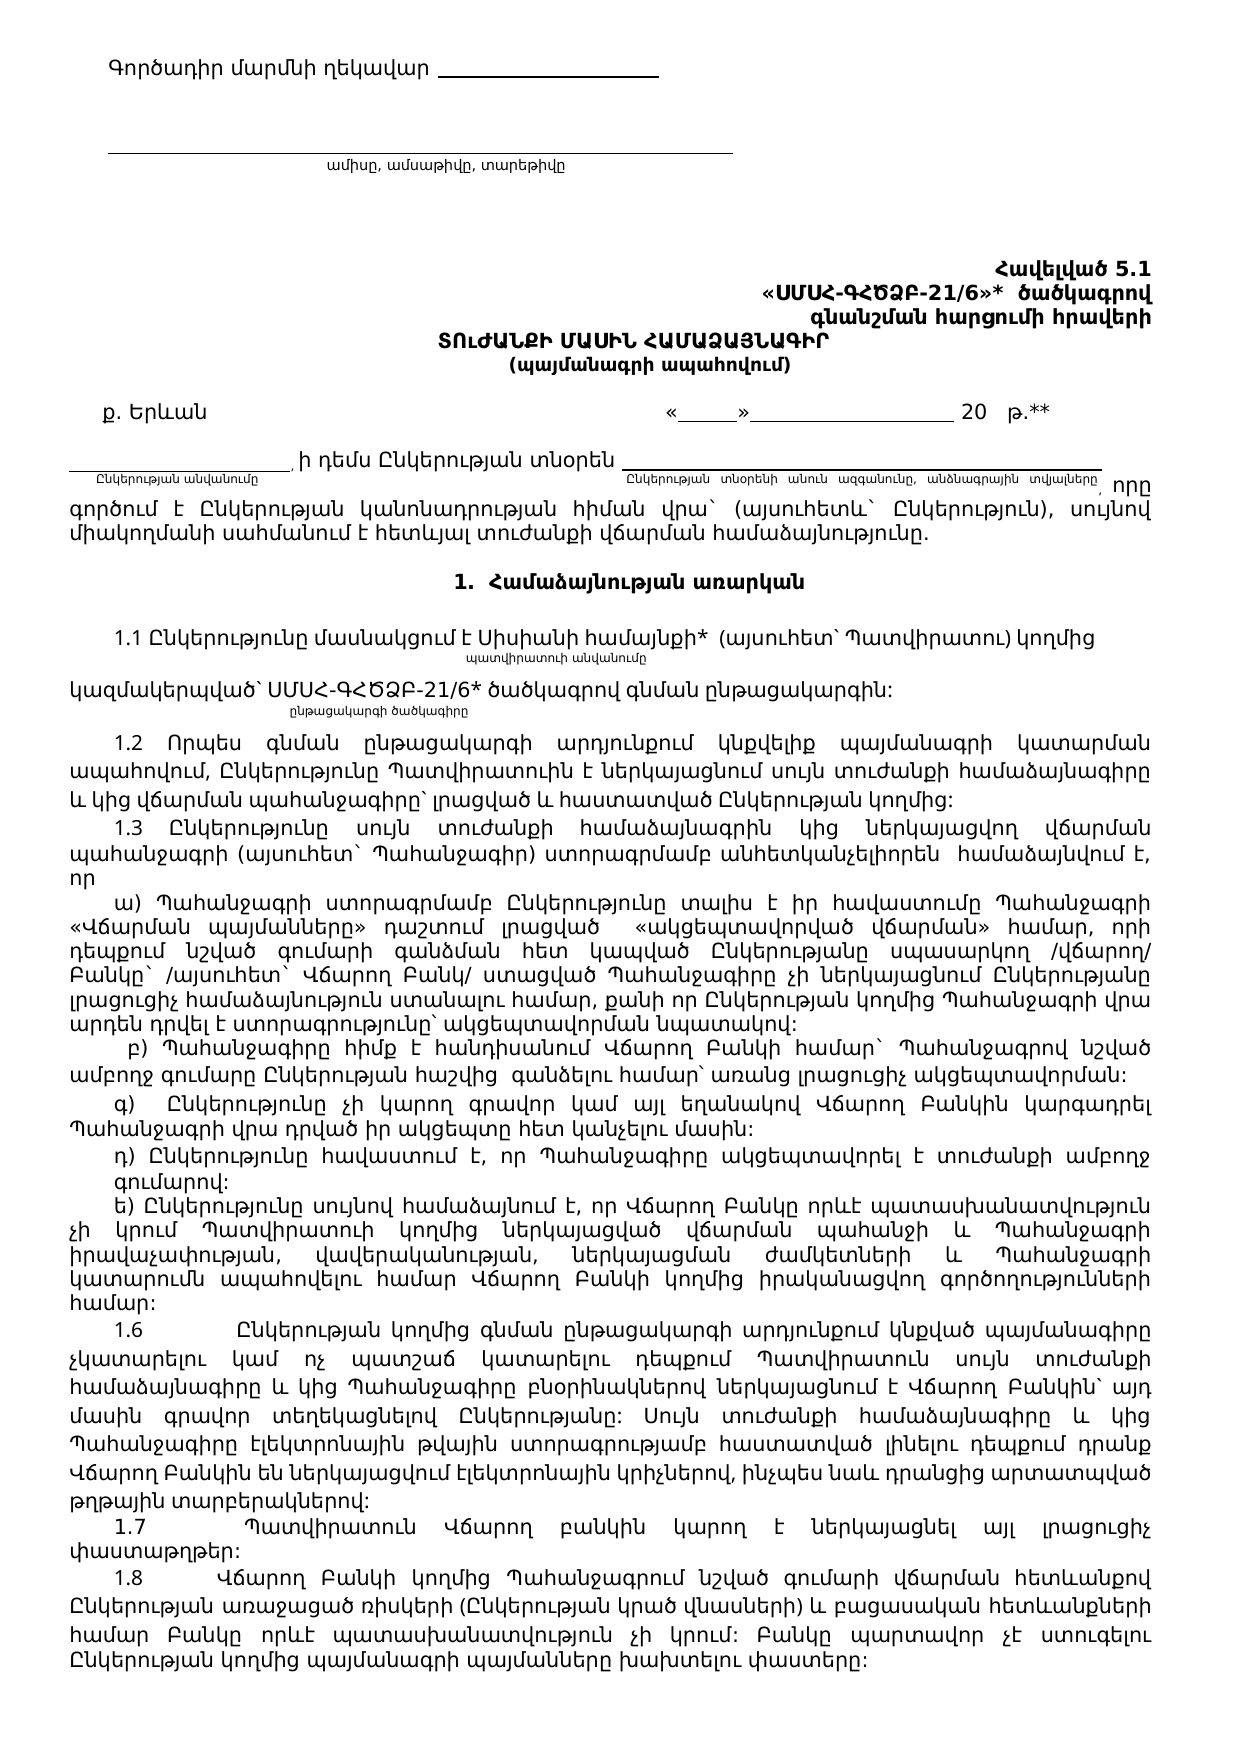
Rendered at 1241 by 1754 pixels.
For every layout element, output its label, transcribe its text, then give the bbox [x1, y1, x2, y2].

text Գործադիր մարմնի ղեկավար [69, 56, 1152, 80]
text գ) Ընկերությունը չի կարող գրավոր կամ այլ եղանակով Վճարող Բանկին կարգադրել Պահանջագրի վրա դրված իր ակցեպտը հետ կանչելու մասին: [69, 1089, 1152, 1142]
text 1.1 Ընկերությունը մասնակցում է Սիսիանի համայնքի* (այսուհետ` Պատվիրատու) կողմից [113, 623, 1152, 651]
text ք. Երևան « » 20 թ.** [69, 400, 1152, 424]
text , ի դեմս Ընկերության տնօրեն [69, 448, 1152, 473]
text Հավելված 5.1 [69, 257, 1152, 281]
text 1.3 Ընկերությունը սույն տուժանքի համաձայնագրին կից ներկայացվող վճարման պահանջագրի (այսուհետ` Պահանջագիր) ստորագրմամբ անհետկանչելիորեն համաձայնվում է, որ [69, 813, 1152, 891]
text (պայմանագրի ապահովում) [69, 354, 1152, 376]
text «ՍՄՍՀ-ԳՀԾՁԲ-21/6»* ծածկագրով [69, 281, 1152, 305]
text կազմակերպված` ՍՄՍՀ-ԳՀԾՁԲ-21/6* ծածկագրով գնման ընթացակարգին: [69, 676, 1152, 704]
text 1.2 Որպես գնման ընթացակարգի արդյունքում կնքվելիք պայմանագրի կատարման ապահովում, Ընկերությունը Պատվիրատուին է ներկայացնում սույն տուժանքի համաձայնագիրը և կից վճարման պահանջագիրը` լրացված և հաստատված Ընկերության կողմից: [69, 728, 1152, 813]
text դ) Ընկերությունը հավաստում է, որ Պահանջագիրը ակցեպտավորել է տուժանքի ամբողջ գումարով: [113, 1142, 1152, 1194]
text Ընկերության անվանումը Ընկերության տնօրենի անուն ազգանունը, անձնագրային տվյալները, որը գործում է Ընկերության կանոնադրության հիման վրա` (այսուհետև` Ընկերություն), սույնով միակողմանի սահմանում է հետևյալ տուժանքի վճարման համաձայնությունը. [69, 473, 1152, 546]
text ա) Պահանջագրի ստորագրմամբ Ընկերությունը տալիս է իր հավաստումը Պահանջագրի «Վճարման պայմանները» դաշտում լրացված «ակցեպտավորված վճարման» համար, որի դեպքում նշված գումարի գանձման հետ կապված Ընկերությանը սպասարկող /վճարող/ Բանկը` /այսուհետ` Վճարող Բանկ/ ստացված Պահանջագիրը չի ներկայացնում Ընկերությանը լրացուցիչ համաձայնություն ստանալու համար, քանի որ Ընկերության կողմից Պահանջագրի վրա արդեն դրվել է ստորագրությունը՝ ակցեպտավորման նպատակով: [69, 891, 1152, 1036]
text գնանշման հարցումի հրավերի [69, 305, 1152, 329]
text բ) Պահանջագիրը հիմք է հանդիսանում Վճարող Բանկի համար` Պահանջագրով նշված ամբողջ գումարը Ընկերության հաշվից գանձելու համար՝ առանց լրացուցիչ ակցեպտավորման: [69, 1036, 1152, 1089]
text ե) Ընկերությունը սույնով համաձայնում է, որ Վճարող Բանկը որևէ պատասխանատվություն չի կրում Պատվիրատուի կողմից ներկայացված վճարման պահանջի և Պահանջագրի իրավաչափության, վավերականության, ներկայացման ժամկետների և Պահանջագրի կատարումն ապահովելու համար Վճարող Բանկի կողմից իրականացվող գործողությունների համար: [69, 1194, 1152, 1316]
text ամիսը, ամսաթիվը, տարեթիվը [69, 157, 1152, 186]
list Պատվիրատուն Վճարող բանկին կարող է ներկայացնել այլ լրացուցիչ փաստաթղթեր: [69, 1515, 1152, 1563]
text պատվիրատուի անվանումը [113, 651, 1152, 676]
text 1․ Համաձայնության առարկան [107, 570, 1152, 594]
list Ընկերության կողմից գնման ընթացակարգի արդյունքում կնքված պայմանագիրը չկատարելու կամ ոչ պատշաճ կատարելու դեպքում Պատվիրատուն սույն տուժանքի համաձայնագիրը և կից Պահանջագիրը բնօրինակներով ներկայացնում է Վճարող Բանկին` այդ մասին գրավոր տեղեկացնելով Ընկերությանը: Սույն տուժանքի համաձայնագիրը և կից Պահանջագիրը էլեկտրոնային թվային ստորագրությամբ հաստատված լինելու դեպքում դրանք Վճարող Բանկին են ներկայացվում էլեկտրոնային կրիչներով, ինչպես նաև դրանցից արտատպված թղթային տարբերակներով: [69, 1316, 1152, 1515]
list Վճարող Բանկի կողմից Պահանջագրում նշված գումարի վճարման հետևանքով Ընկերության առաջացած ռիսկերի (Ընկերության կրած վնասների) և բացասական հետևանքների համար Բանկը որևէ պատասխանատվություն չի կրում: Բանկը պարտավոր չէ ստուգելու Ընկերության կողմից պայմանագրի պայմանները խախտելու փաստերը: [69, 1563, 1152, 1673]
text ՏՈւԺԱՆՔԻ ՄԱՍԻՆ ՀԱՄԱՁԱՅՆԱԳԻՐ [69, 329, 1152, 354]
text ընթացակարգի ծածկագիրը [113, 704, 1152, 728]
